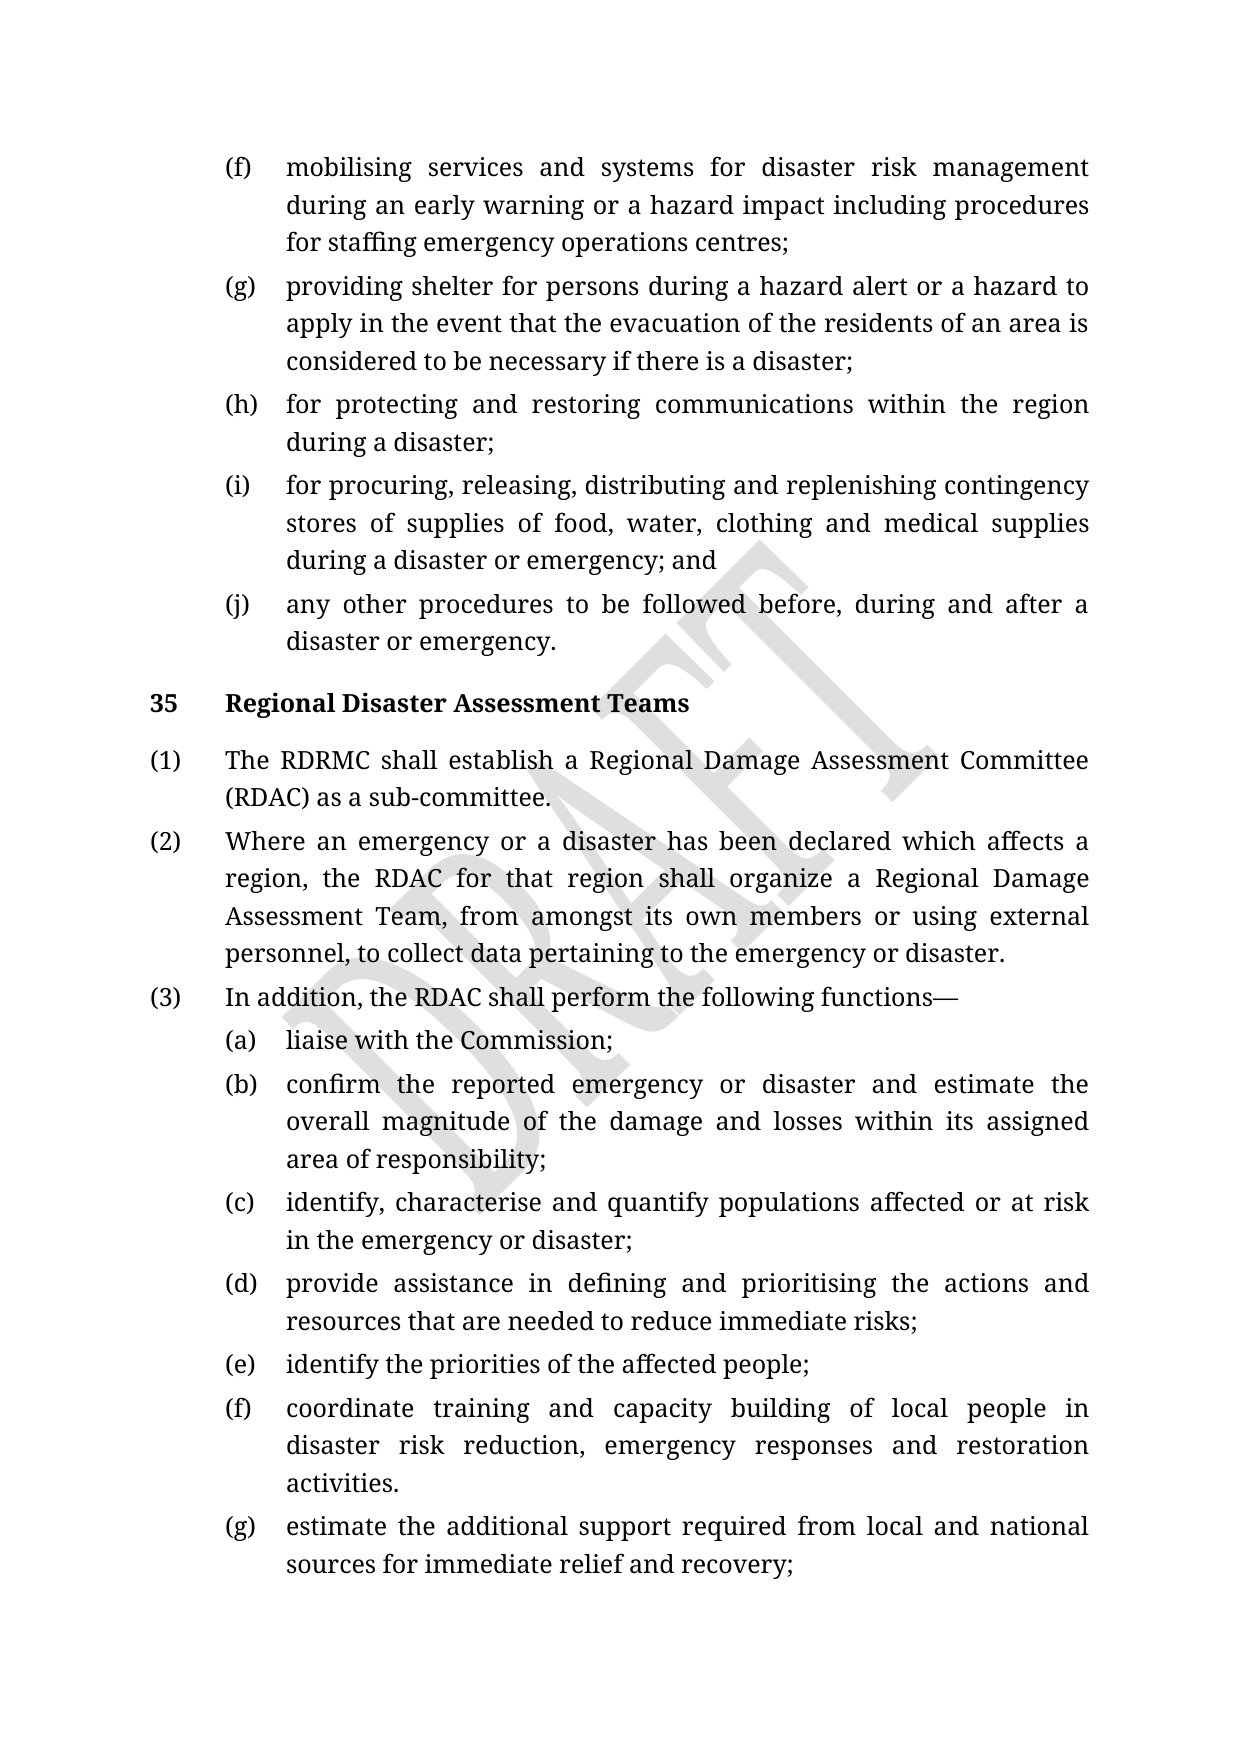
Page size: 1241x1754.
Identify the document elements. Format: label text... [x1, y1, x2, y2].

text identify, characterise and quantify populations affected or at risk in the emergency or disaster; [225, 1185, 1090, 1256]
text identify the priorities of the affected people; [225, 1347, 1090, 1381]
text coordinate training and capacity building of local people in disaster risk reduction, emergency responses and restoration activities. [225, 1391, 1090, 1499]
text Where an emergency or a disaster has been declared which affects a region, the RDAC for that region shall organize a Regional Damage Assessment Team, from amongst its own members or using external personnel, to collect data pertaining to the emergency or disaster. [150, 823, 1090, 969]
text estimate the additional support required from local and national sources for immediate relief and recovery; [225, 1509, 1090, 1581]
text The RDRMC shall establish a Regional Damage Assessment Committee (RDAC) as a sub-committee. [150, 742, 1090, 814]
text for protecting and restoring communications within the region during a disaster; [225, 387, 1090, 458]
text mobilising services and systems for disaster risk management during an early warning or a hazard impact including procedures for staffing emergency operations centres; [225, 150, 1090, 259]
text for procuring, releasing, distributing and replenishing contingency stores of supplies of food, water, clothing and medical supplies during a disaster or emergency; and [225, 468, 1090, 577]
subtitle Regional Disaster Assessment Teams [150, 686, 1090, 720]
text confirm the reported emergency or disaster and estimate the overall magnitude of the damage and losses within its assigned area of responsibility; [225, 1066, 1090, 1175]
text In addition, the RDAC shall perform the following functions— [150, 979, 1090, 1013]
text liaise with the Commission; [225, 1023, 1090, 1057]
text providing shelter for persons during a hazard alert or a hazard to apply in the event that the evacuation of the residents of an area is considered to be necessary if there is a disaster; [225, 268, 1090, 377]
text any other procedures to be followed before, during and after a disaster or emergency. [225, 586, 1090, 658]
text provide assistance in defining and prioritising the actions and resources that are needed to reduce immediate risks; [225, 1266, 1090, 1337]
